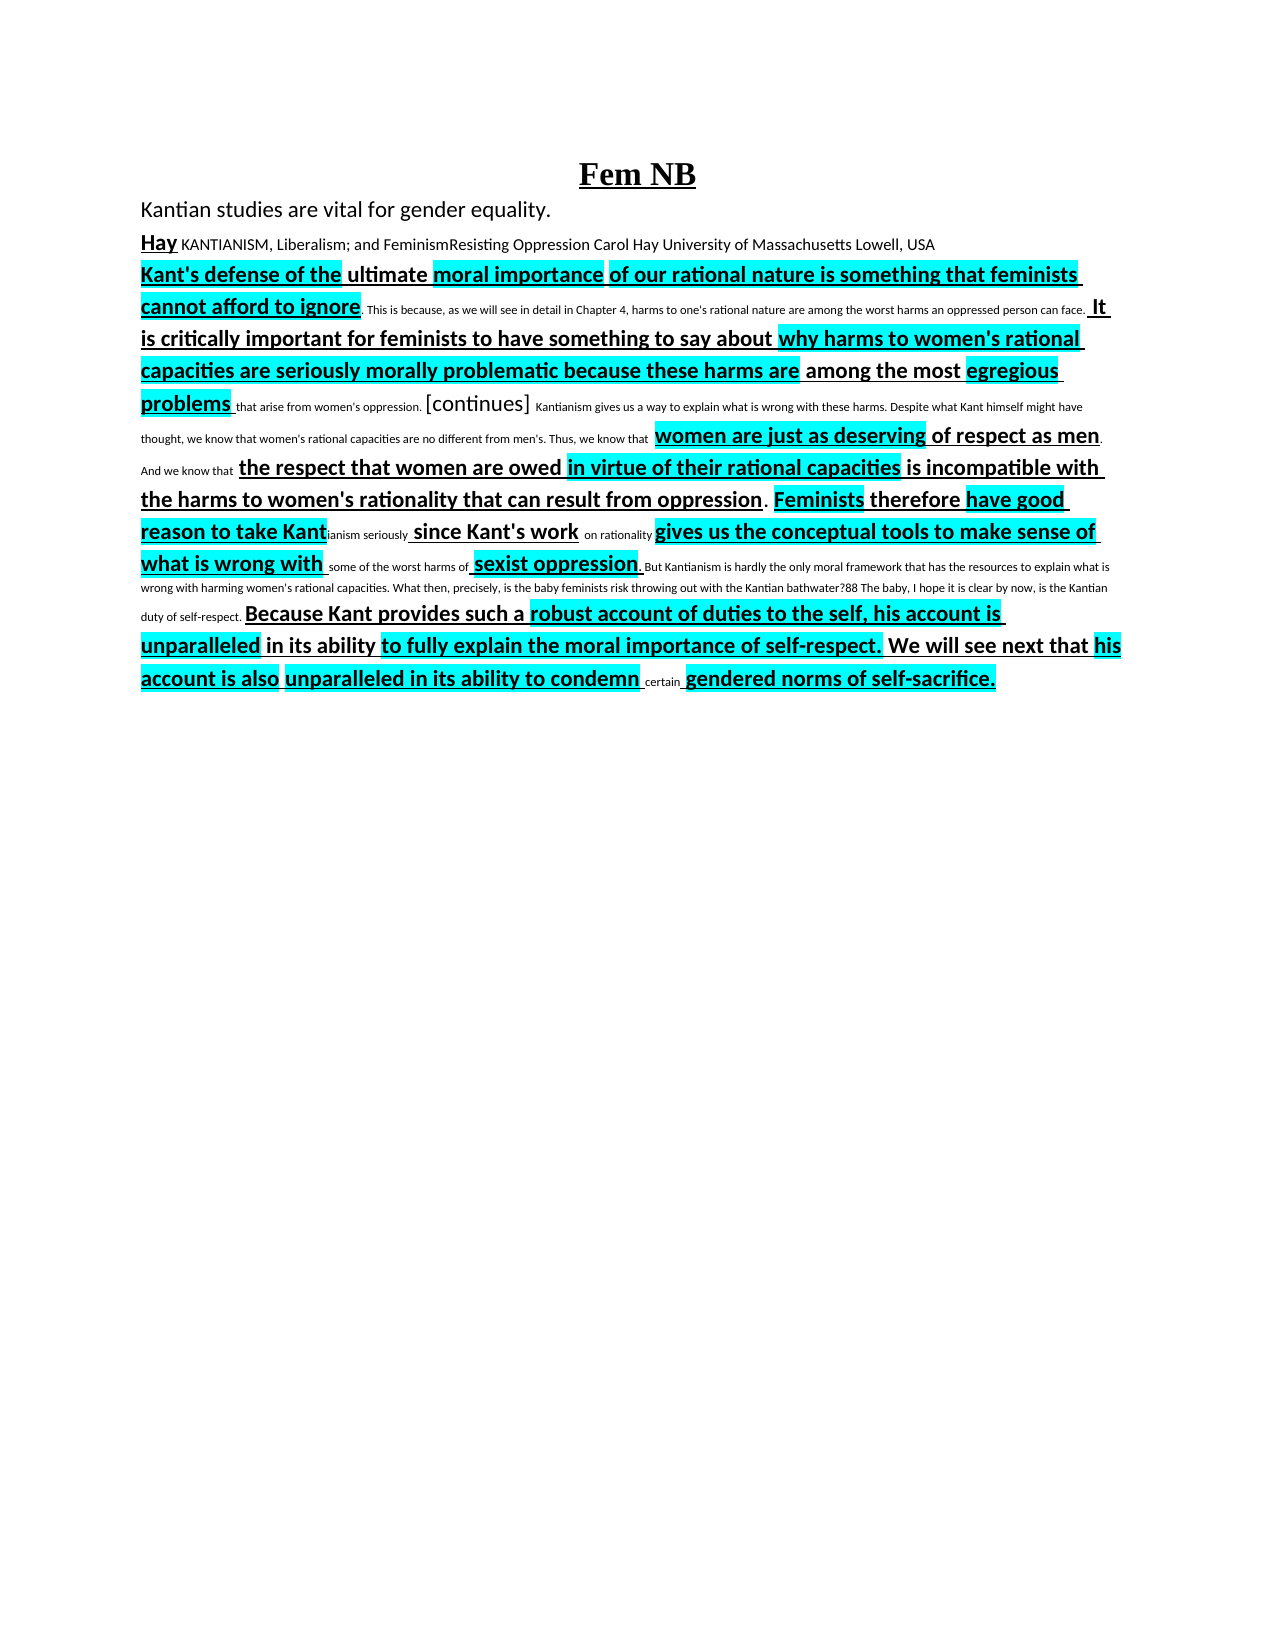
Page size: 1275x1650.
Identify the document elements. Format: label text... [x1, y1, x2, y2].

list Kant's defense of the ultimate moral importance of our rational nature is something that feminists cannot afford to ignore. This is because, as we will see in detail in Chapter 4, harms to one's rational nature are among the worst harms an oppressed person can face. It is critically important for feminists to have something to say about why harms to women's rational capacities are seriously morally problematic because these harms are among the most egregious problems that arise from women's oppression. [continues] Kantianism gives us a way to explain what is wrong with these harms. Despite what Kant himself might have thought, we know that women's rational capacities are no different from men's. Thus, we know that women are just as deserving of respect as men. And we know that the respect that women are owed in virtue of their rational capacities is incompatible with the harms to women's rationality that can result from oppression. Feminists therefore have good reason to take Kantianism seriously since Kant's work on rationality gives us the conceptual tools to make sense of what is wrong with some of the worst harms of sexist oppression. But Kantianism is hardly the only moral framework that has the resources to explain what is wrong with harming women's rational capacities. What then, precisely, is the baby feminists risk throwing out with the Kantian bathwater?88 The baby, I hope it is clear by now, is the Kantian duty of self-respect. Because Kant provides such a robust account of duties to the self, his account is unparalleled in its ability to fully explain the moral importance of self-respect. We will see next that his account is also unparalleled in its ability to condemn certain gendered norms of self-sacrifice. [141, 260, 1125, 692]
subtitle Fem NB [150, 154, 1125, 192]
list Hay KANTIANISM, Liberalism; and Feminism Resisting Oppression Carol Hay University of Massachusetts Lowell, USA [141, 228, 1125, 256]
list Kantian studies are vital for gender equality. [141, 196, 1125, 223]
